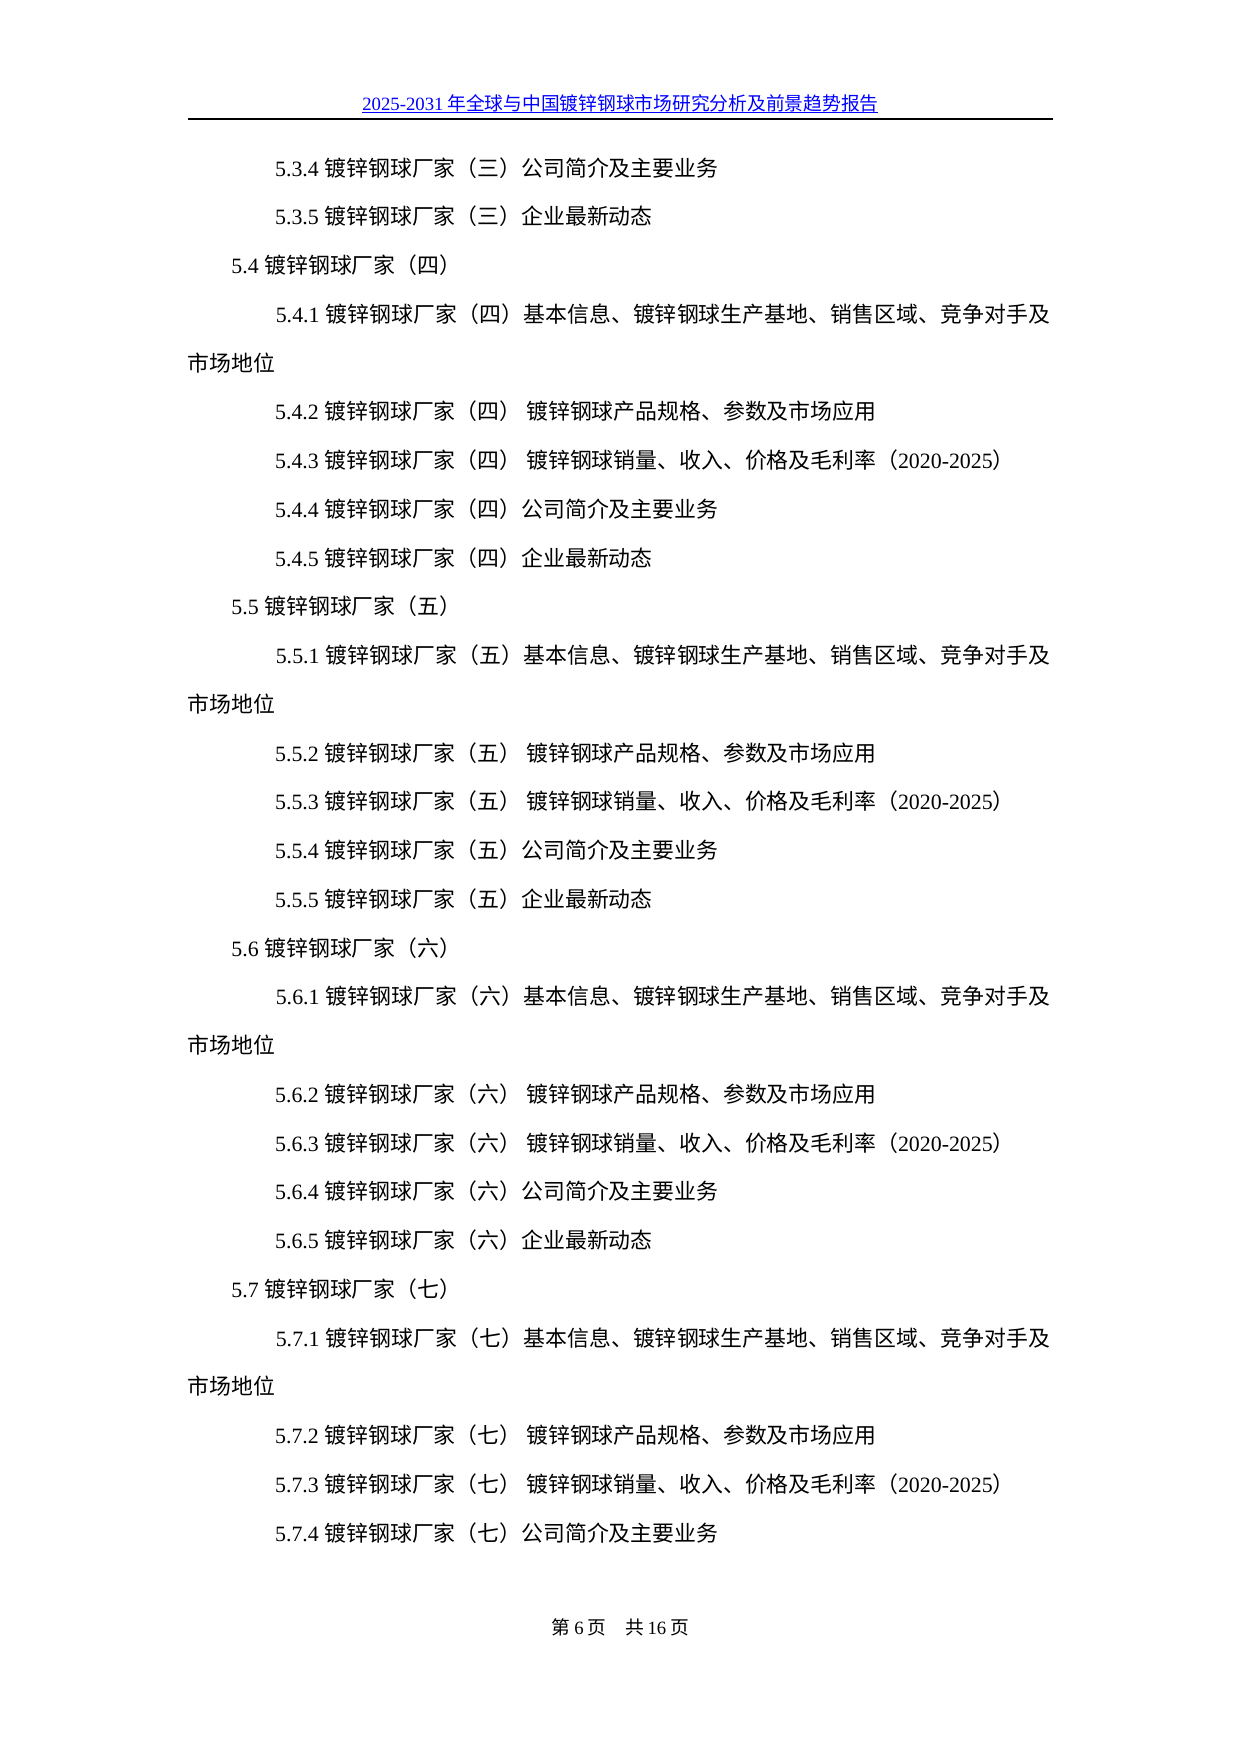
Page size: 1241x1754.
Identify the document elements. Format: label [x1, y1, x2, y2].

text [187, 150, 1053, 1548]
